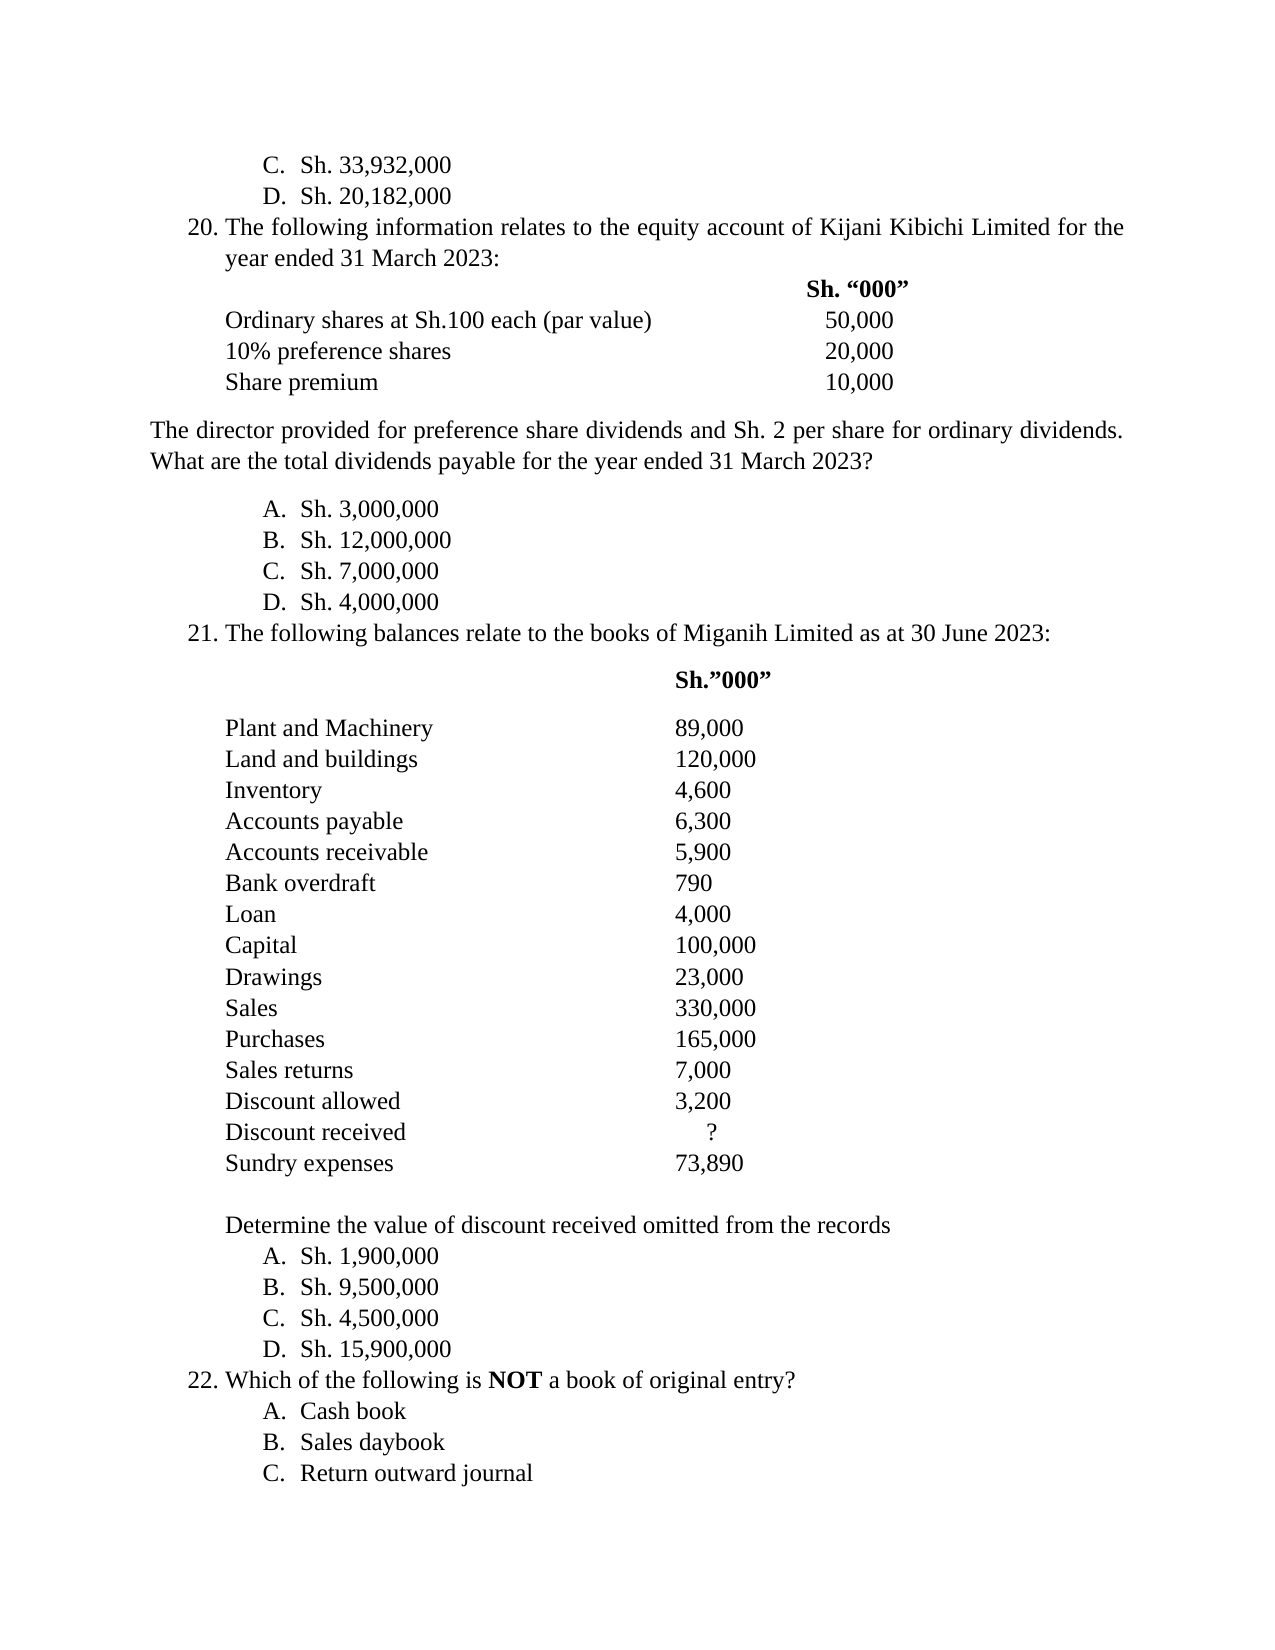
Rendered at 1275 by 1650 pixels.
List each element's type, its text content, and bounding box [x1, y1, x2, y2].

list Cash book [262, 1396, 1125, 1425]
list Sales 330,000 [225, 993, 1125, 1021]
text The director provided for preference share dividends and Sh. 2 per share for ordinary dividends. What are the total dividends payable for the year ended 31 March 2023? [150, 415, 1125, 475]
list Land and buildings 120,000 [225, 744, 1125, 773]
list Bank overdraft 790 [225, 868, 1125, 897]
list The following balances relate to the books of Miganih Limited as at 30 June 2023: [187, 618, 1125, 647]
list Share premium 10,000 [225, 367, 1125, 396]
list Discount received ? [225, 1117, 1125, 1146]
list Sh. “000” [750, 274, 1125, 303]
list Sh. 12,000,000 [262, 525, 1125, 553]
list Discount allowed 3,200 [225, 1086, 1125, 1114]
list Plant and Machinery 89,000 [225, 713, 1125, 742]
list Which of the following is NOT a book of original entry? [187, 1365, 1125, 1394]
list Sh. 9,500,000 [262, 1272, 1125, 1301]
list Sh. 33,932,000 [262, 150, 1125, 179]
list Loan 4,000 [225, 899, 1125, 928]
list Sh. 15,900,000 [262, 1334, 1125, 1363]
list Sh. 3,000,000 [262, 494, 1125, 522]
list Determine the value of discount received omitted from the records [225, 1210, 1125, 1239]
list Return outward journal [262, 1458, 1125, 1487]
text Sh.”000” [675, 666, 1125, 694]
list Sh. 4,000,000 [262, 587, 1125, 616]
list Purchases 165,000 [225, 1024, 1125, 1052]
list Sundry expenses 73,890 [225, 1148, 1125, 1177]
list Capital 100,000 [225, 931, 1125, 959]
list Inventory 4,600 [225, 775, 1125, 804]
list Drawings 23,000 [225, 962, 1125, 990]
list 10% preference shares 20,000 [225, 336, 1125, 365]
list The following information relates to the equity account of Kijani Kibichi Limited for the year ended 31 March 2023: [187, 212, 1125, 272]
list Accounts payable 6,300 [225, 806, 1125, 835]
list Accounts receivable 5,900 [225, 837, 1125, 866]
list Sh. 7,000,000 [262, 556, 1125, 584]
list Sales returns 7,000 [225, 1055, 1125, 1083]
list Sh. 4,500,000 [262, 1303, 1125, 1332]
list Sh. 1,900,000 [262, 1241, 1125, 1270]
list Sales daybook [262, 1427, 1125, 1456]
list Ordinary shares at Sh.100 each (par value) 50,000 [225, 305, 1125, 334]
list Sh. 20,182,000 [262, 181, 1125, 210]
